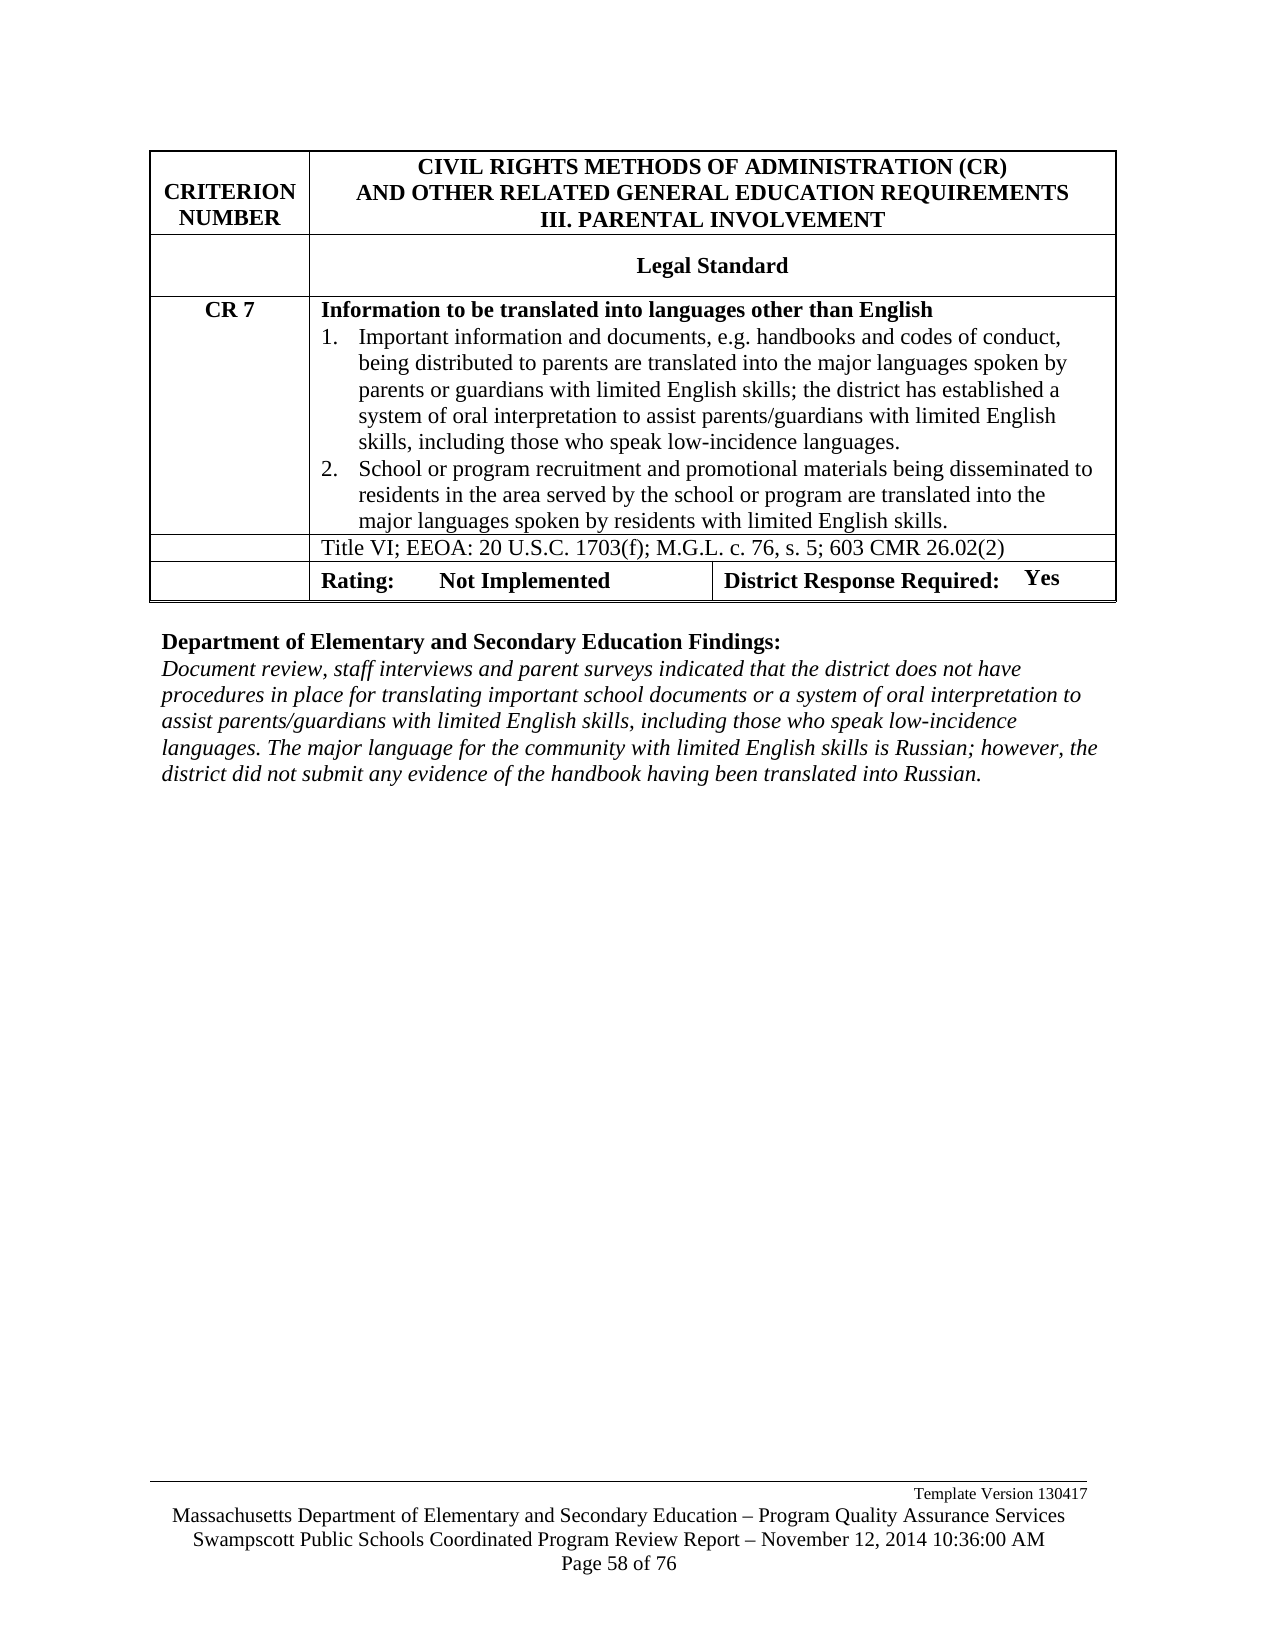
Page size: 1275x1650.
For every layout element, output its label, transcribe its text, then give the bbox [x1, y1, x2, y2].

table_cell Not Implemented [422, 562, 712, 600]
table_cell Yes [1013, 562, 1115, 600]
table_cell [151, 535, 309, 561]
table_header Department of Elementary and Secondary Education Findings: [150, 628, 1116, 655]
table_cell District Response Required: [713, 562, 1012, 600]
table_header CIVIL RIGHTS METHODS OF ADMINISTRATION (CR) AND OTHER RELATED GENERAL EDUCATION REQUIREMENTS III. PARENTAL INVOLVEMENT [310, 152, 1115, 234]
table_cell Title VI; EEOA: 20 U.S.C. 1703(f); M.G.L. c. 76, s. 5; 603 CMR 26.02(2) [310, 535, 1115, 561]
table_cell Information to be translated into languages other than English Important information and documents, e.g. handbooks and codes of conduct, being distributed to parents are translated into the major languages spoken by parents or guardians with limited English skills; the district has established a system of oral interpretation to assist parents/guardians with limited English skills, including those who speak low-incidence languages. School or program recruitment and promotional materials being disseminated to residents in the area served by the school or program are translated into the major languages spoken by residents with limited English skills. [310, 297, 1115, 534]
table_cell [151, 562, 309, 600]
table_cell Legal Standard [310, 235, 1115, 296]
table_cell CR 7 [151, 297, 309, 534]
table_cell [151, 235, 309, 296]
table_header CRITERION NUMBER [151, 152, 309, 234]
table_cell Document review, staff interviews and parent surveys indicated that the district does not have procedures in place for translating important school documents or a system of oral interpretation to assist parents/guardians with limited English skills, including those who speak low-incidence languages. The major language for the community with limited English skills is Russian; however, the district did not submit any evidence of the handbook having been translated into Russian. [150, 655, 1116, 813]
table_cell Rating: [310, 562, 422, 600]
